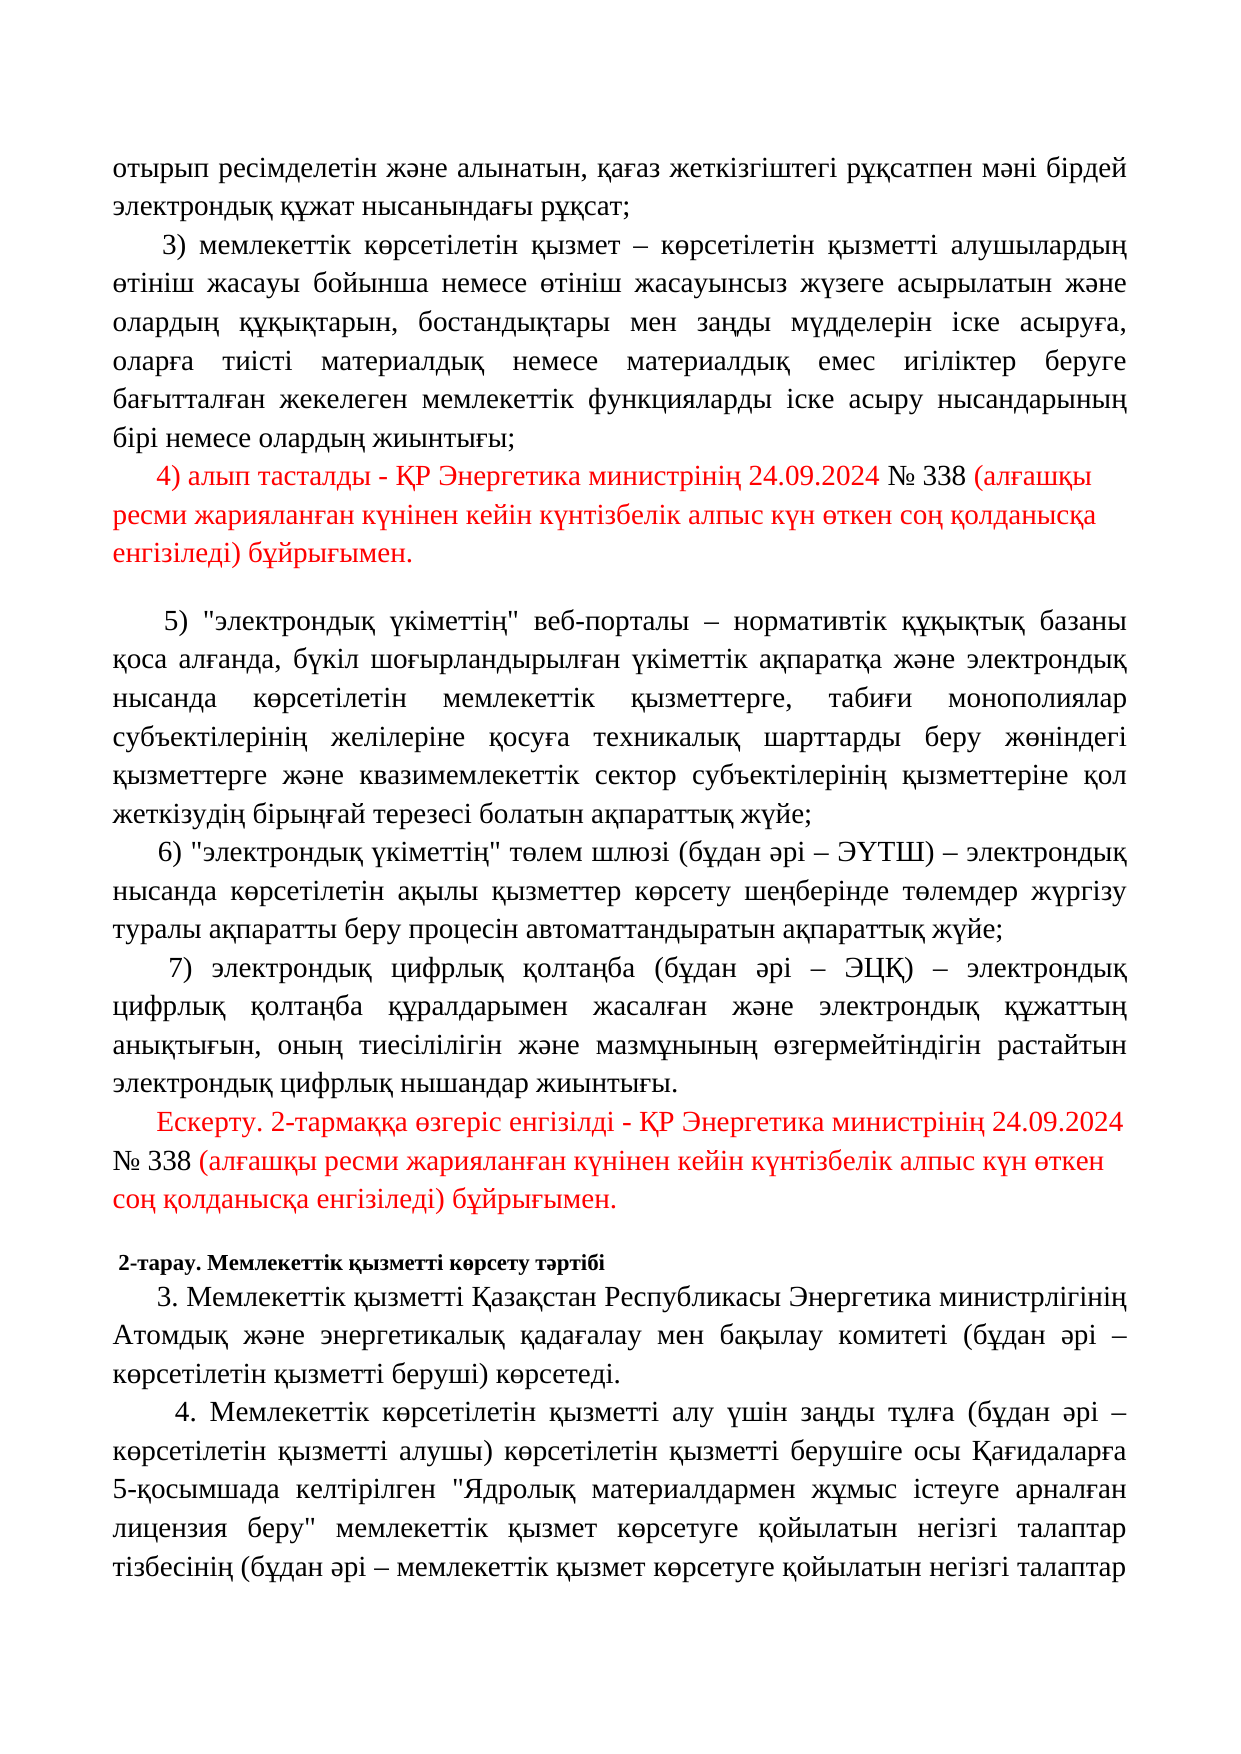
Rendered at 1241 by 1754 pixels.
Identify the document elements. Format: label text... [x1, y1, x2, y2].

text 3) мемлекеттік көрсетілетін қызмет – көрсетілетін қызметті алушылардың өтініш жасауы бойынша немесе өтініш жасауынсыз жүзеге асырылатын және олардың құқықтарын, бостандықтары мен заңды мүдделерін іске асыруға, оларға тиісті материалдық немесе материалдық емес игіліктер беруге бағытталған жекелеген мемлекеттік функцияларды іске асыру нысандарының бірі немесе олардың жиынтығы; [112, 227, 1128, 453]
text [112, 150, 1128, 222]
text 7) электрондық цифрлық қолтаңба (бұдан әрі – ЭЦҚ) – электрондық цифрлық қолтаңба құралдарымен жасалған және электрондық құжаттың анықтығын, оның тиесілілігін және мазмұнының өзгермейтіндігін растайтын электрондық цифрлық нышандар жиынтығы. [112, 950, 1128, 1099]
text Ескерту. 2-тармаққа өзгеріс енгізілді - ҚР Энергетика министрінің 24.09.2024 № 338 (алғашқы ресми жарияланған күнінен кейін күнтізбелік алпыс күн өткен соң қолданысқа енгізіледі) бұйрығымен. [112, 1104, 1128, 1245]
text 3. Мемлекеттік қызметті Қазақстан Республикасы Энергетика министрлігінің Атомдық және энергетикалық қадағалау мен бақылау комитеті (бұдан әрі – көрсетілетін қызметті беруші) көрсетеді. [112, 1279, 1128, 1389]
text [112, 1394, 1128, 1582]
text 2-тарау. Мемлекеттік қызметті көрсету тәртібі [112, 1249, 1128, 1275]
text 6) "электрондық үкіметтің" төлем шлюзі (бұдан әрі – ЭҮТШ) – электрондық нысанда көрсетілетін ақылы қызметтер көрсету шеңберінде төлемдер жүргізу туралы ақпаратты беру процесін автоматтандыратын ақпараттық жүйе; [112, 834, 1128, 945]
text 4) алып тасталды - ҚР Энергетика министрінің 24.09.2024 № 338 (алғашқы ресми жарияланған күнінен кейін күнтізбелік алпыс күн өткен соң қолданысқа енгізіледі) бұйрығымен. [112, 458, 1128, 599]
text 5) "электрондық үкіметтің" веб-порталы – нормативтік құқықтық базаны қоса алғанда, бүкіл шоғырландырылған үкіметтік ақпаратқа және электрондық нысанда көрсетілетін мемлекеттік қызметтерге, табиғи монополиялар субъектілерінің желілеріне қосуға техникалық шарттарды беру жөніндегі қызметтерге және квазимемлекеттік сектор субъектілерінің қызметтеріне қол жеткізудің бірыңғай терезесі болатын ақпараттық жүйе; [112, 603, 1128, 829]
